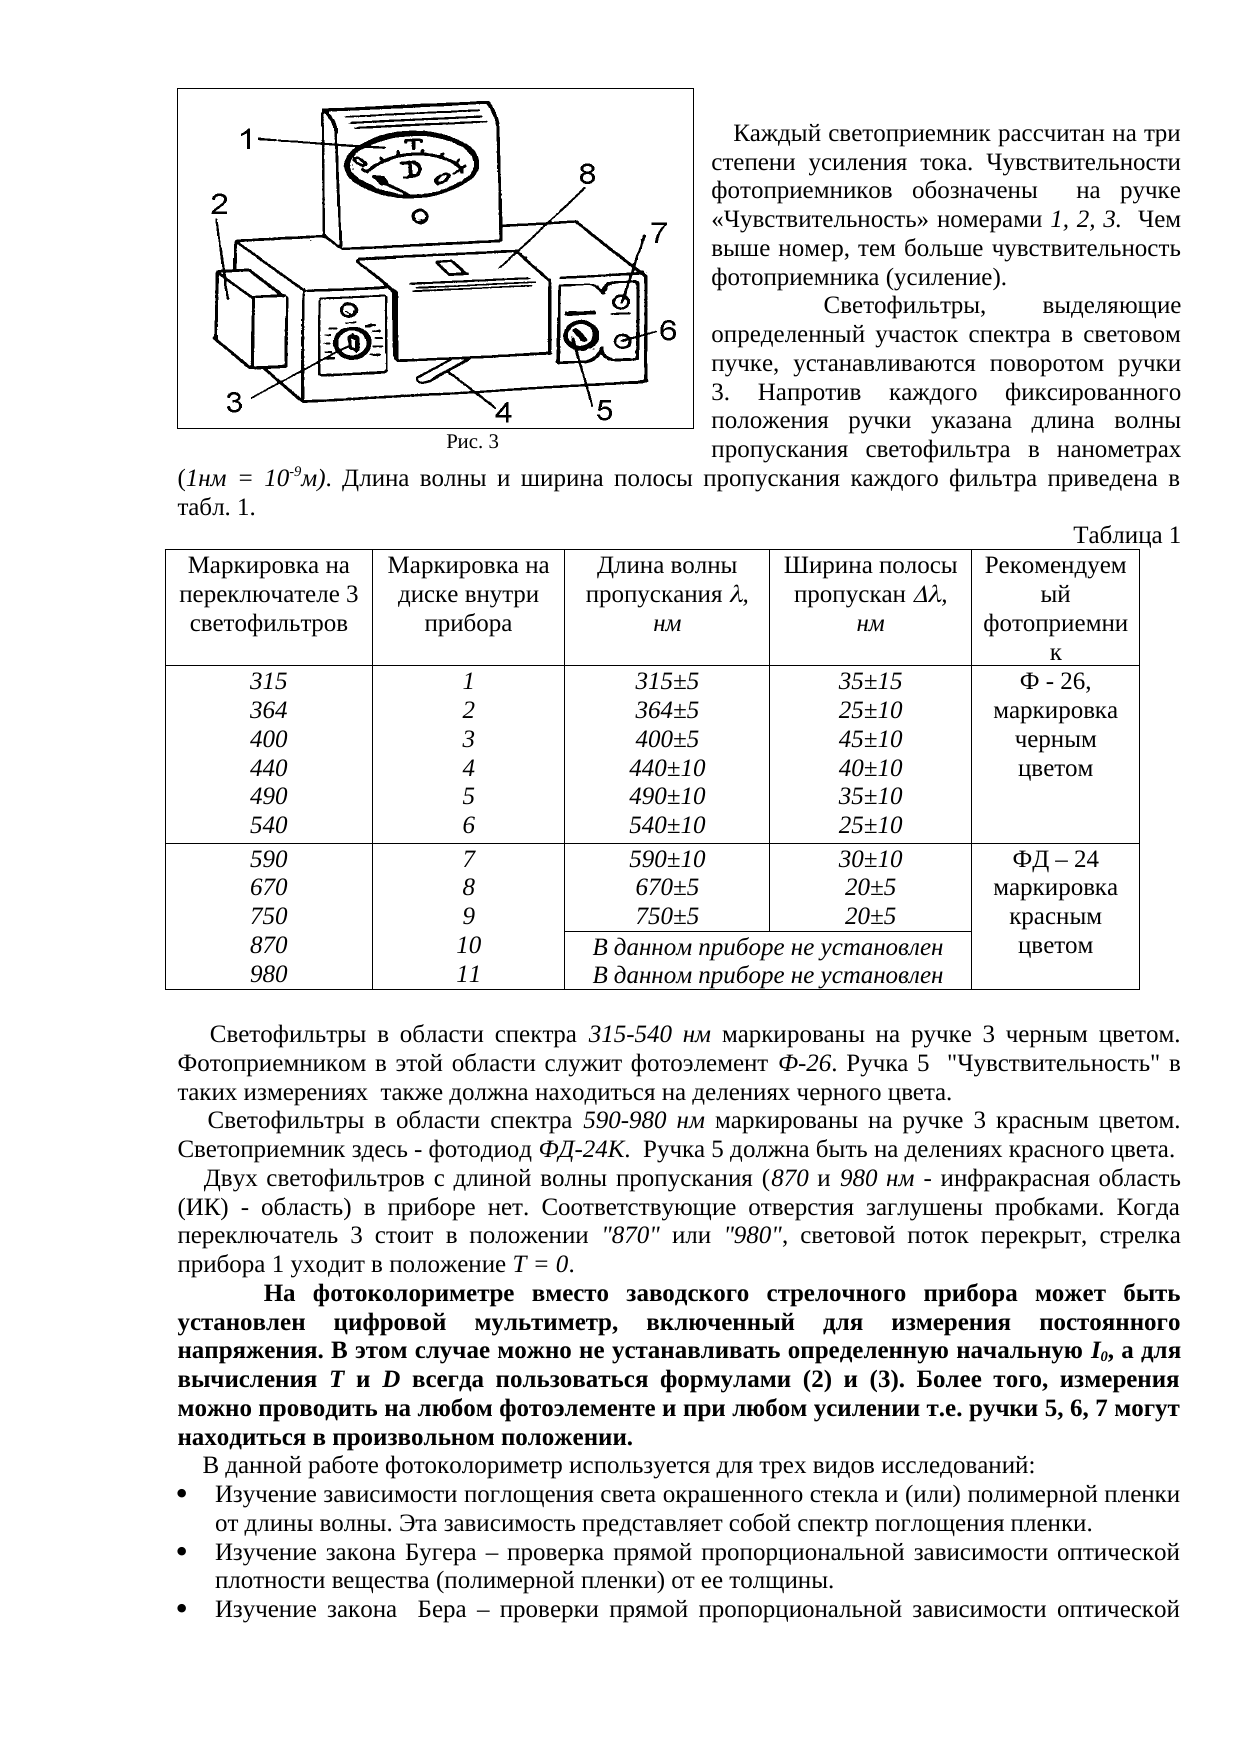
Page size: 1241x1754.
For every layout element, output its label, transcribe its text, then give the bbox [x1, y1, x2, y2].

text В данной работе фотоколориметр используется для трех видов исследований: [177, 1450, 1181, 1479]
table_cell 1 2 3 4 5 6 [373, 666, 564, 843]
picture [178, 89, 693, 428]
table_cell 30±10 20±5 20±5 [770, 844, 971, 931]
table_cell Ф - 26, маркировка черным цветом [972, 666, 1139, 843]
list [177, 1594, 1181, 1623]
table_header Маркировка на диске внутри прибора [373, 550, 564, 665]
list Изучение зависимости поглощения света окрашенного стекла и (или) полимерной пленки от длины волны. Эта зависимость представляет собой спектр поглощения пленки. [177, 1479, 1181, 1537]
table_cell ФД – 24 маркировка красным цветом [972, 844, 1139, 989]
text Светофильтры в области спектра 590-980 нм маркированы на ручке 3 красным цветом. Светоприемник здесь - фотодиод ФД-24К. Ручка 5 должна быть на делениях красного цвета. [177, 1105, 1181, 1163]
text На фотоколориметре вместо заводского стрелочного прибора может быть установлен цифровой мультиметр, включенный для измерения постоянного напряжения. В этом случае можно не устанавливать определенную начальную I0, а для вычисления T и D всегда пользоваться формулами (2) и (3). Более того, измерения можно проводить на любом фотоэлементе и при любом усилении т.е. ручки 5, 6, 7 могут находиться в произвольном положении. [177, 1278, 1181, 1450]
text Риc. 3 [177, 429, 692, 453]
text Каждый светоприемник рассчитан на три степени усиления тока. Чувствительности фотоприемников обозначены на ручке «Чувствительность» номерами 1, 2, 3. Чем выше номер, тем больше чувствительность фотоприемника (усиление). [694, 118, 1181, 291]
table_header Ширина полосы пропускан , нм [770, 550, 971, 665]
table_cell 590 670 750 870 980 [166, 844, 372, 989]
table_cell В данном приборе не установлен В данном приборе не установлен [565, 932, 971, 989]
table_cell 315±5 364±5 400±5 440±10 490±10 540±10 [565, 666, 769, 843]
table_header Маркировка на переключателе 3 светофильтров [166, 550, 372, 665]
table_header Длина волны пропускания , нм [565, 550, 769, 665]
table_cell 315 364 400 440 490 540 [166, 666, 372, 843]
table_header Рекомендуемый фотоприемник [972, 550, 1139, 665]
text Таблица 1 [177, 521, 1181, 549]
text Светофильтры в области спектра 315-540 нм маркированы на ручке 3 черным цветом. Фотоприемником в этой области служит фотоэлемент Ф-26. Ручка 5 "Чувствительность" в таких измерениях также должна находиться на делениях черного цвета. [177, 1019, 1181, 1105]
table_cell 7 8 9 10 11 [373, 844, 564, 989]
text Светофильтры, выделяющие определенный участок спектра в световом пучке, устанавливаются поворотом ручки 3. Напротив каждого фиксированного положения ручки указана длина волны пропускания светофильтра в нанометрах (1нм = 10-9м). Длина волны и ширина полосы пропускания каждого фильтра приведена в табл. 1. [177, 291, 1181, 521]
text Двух светофильтров с длиной волны пропускания (870 и 980 нм - инфракрасная область (ИК) - область) в приборе нет. Соответствующие отверстия заглушены пробками. Когда переключатель 3 стоит в положении "870" или "980", световой поток перекрыт, стрелка прибора 1 уходит в положение Т = 0. [177, 1163, 1181, 1278]
table_cell 35±15 25±10 45±10 40±10 35±10 25±10 [770, 666, 971, 843]
list Изучение закона Бугера – проверка прямой пропорциональной зависимости оптической плотности вещества (полимерной пленки) от ее толщины. [177, 1537, 1181, 1594]
table_cell 590±10 670±5 750±5 [565, 844, 769, 931]
